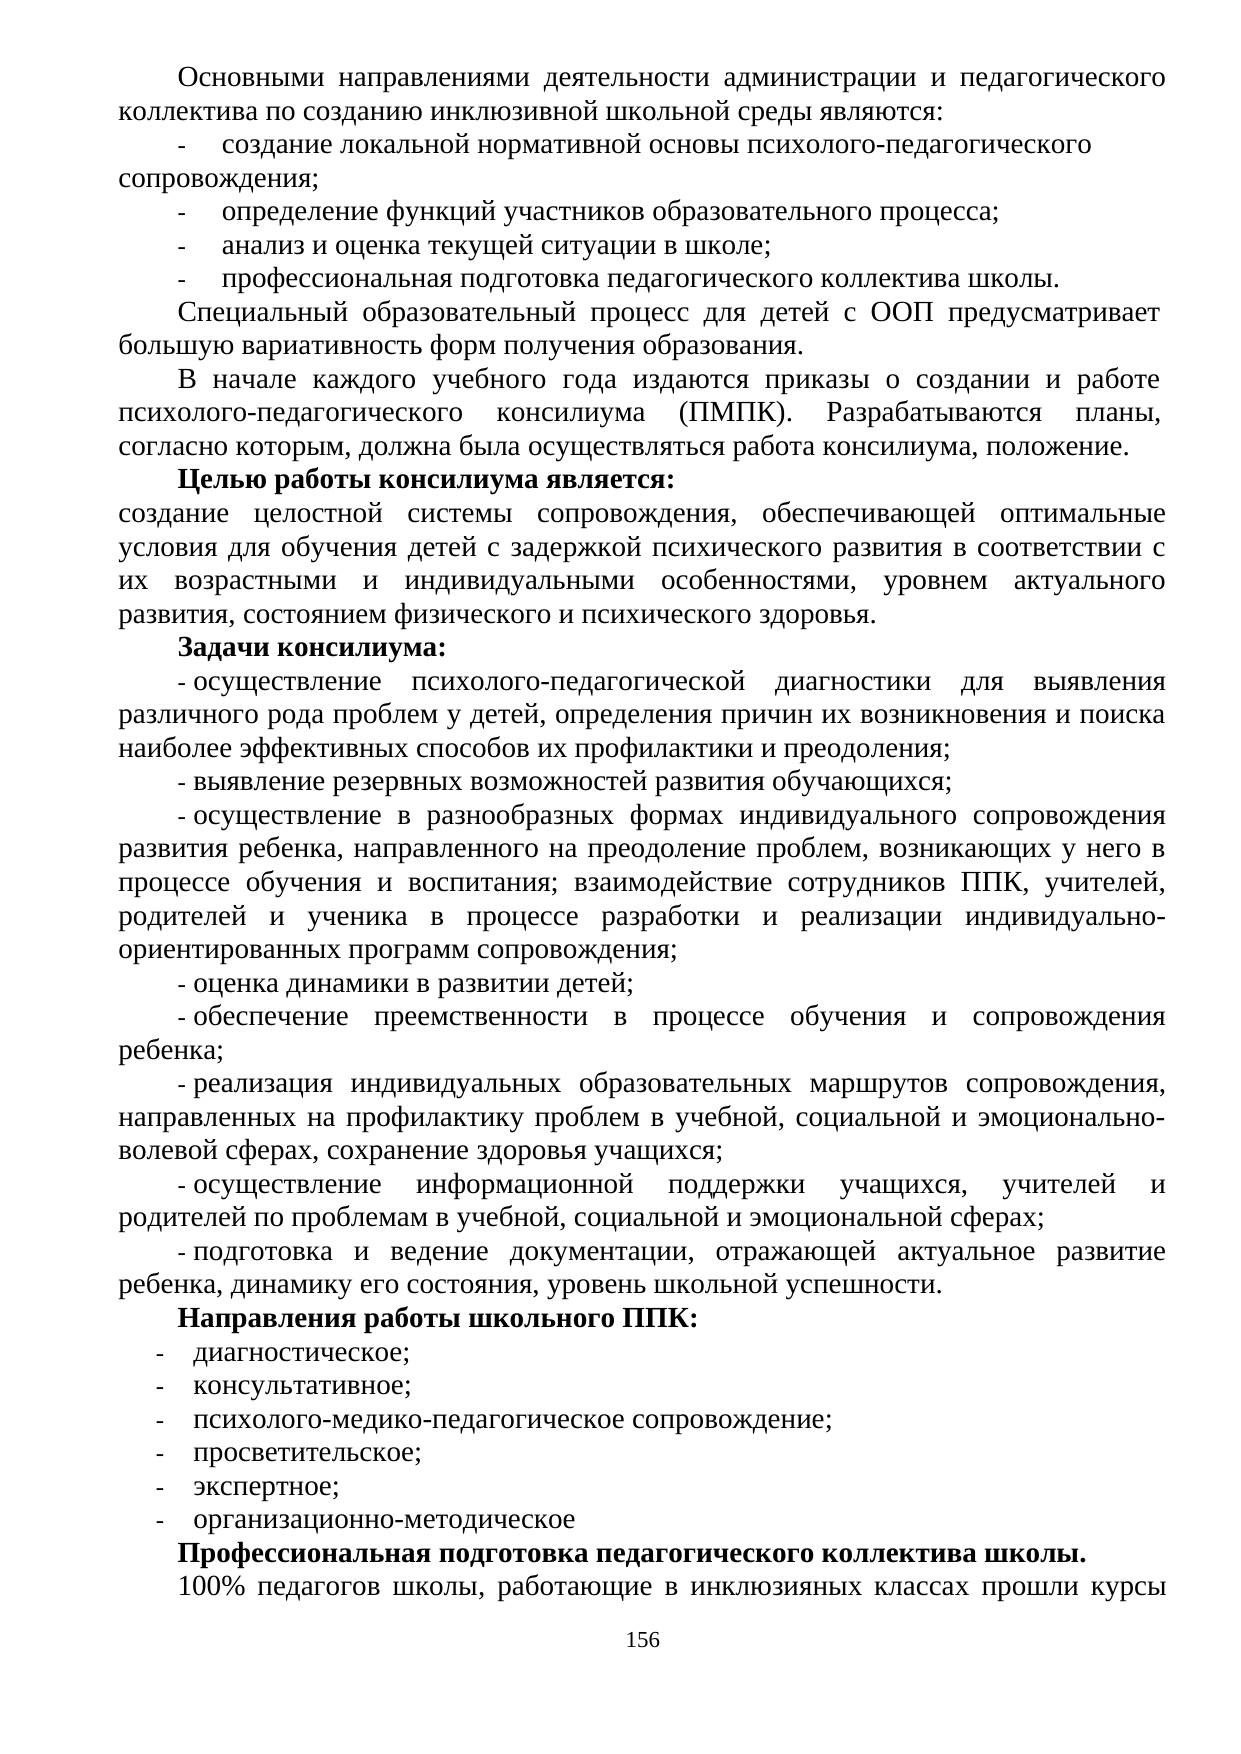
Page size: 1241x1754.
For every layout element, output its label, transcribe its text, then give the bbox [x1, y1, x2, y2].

text В начале каждого учебного года издаются приказы о создании и работе психолого-педагогического консилиума (ПМПК). Разрабатываются планы, согласно которым, должна была осуществляться работа консилиума, положение. [118, 361, 1161, 462]
list осуществление информационной поддержки учащихся, учителей и родителей по проблемам в учебной, социальной и эмоциональной сферах; [118, 1166, 1167, 1233]
list консультативное; [156, 1367, 1167, 1401]
list просветительское; [156, 1434, 1167, 1468]
list оценка динамики в развитии детей; [118, 965, 1167, 998]
list организационно-методическое [156, 1501, 1167, 1535]
text Профессиональная подготовка педагогического коллектива школы. [118, 1535, 1167, 1568]
list выявление резервных возможностей развития обучающихся; [118, 763, 1167, 797]
text Задачи консилиума: [118, 629, 1167, 663]
list анализ и оценка текущей ситуации в школе; [118, 227, 1167, 260]
text Направления работы школьного ППК: [118, 1300, 1167, 1334]
text Основными направлениями деятельности администрации и педагогического коллектива по созданию инклюзивной школьной среды являются: [118, 59, 1167, 126]
list подготовка и ведение документации, отражающей актуальное развитие ребенка, динамику его состояния, уровень школьной успешности. [118, 1233, 1167, 1300]
list обеспечение преемственности в процессе обучения и сопровождения ребенка; [118, 998, 1167, 1065]
list создание локальной нормативной основы психолого-педагогического сопровождения; [118, 126, 1167, 193]
text Специальный образовательный процесс для детей с ООП предусматривает большую вариативность форм получения образования. [118, 294, 1161, 361]
text создание целостной системы сопровождения, обеспечивающей оптимальные условия для обучения детей с задержкой психического развития в соответствии с их возрастными и индивидуальными особенностями, уровнем актуального развития, состоянием физического и психического здоровья. [118, 495, 1167, 629]
list определение функций участников образовательного процесса; [118, 193, 1167, 227]
list экспертное; [156, 1468, 1167, 1501]
list психолого-медико-педагогическое сопровождение; [156, 1401, 1167, 1434]
list осуществление психолого-педагогической диагностики для выявления различного рода проблем у детей, определения причин их возникновения и поиска наиболее эффективных способов их профилактики и преодоления; [118, 663, 1167, 763]
list профессиональная подготовка педагогического коллектива школы. [118, 260, 1167, 294]
text Целью работы консилиума является: [118, 462, 1167, 495]
list диагностическое; [156, 1334, 1167, 1367]
list осуществление в разнообразных формах индивидуального сопровождения развития ребенка, направленного на преодоление проблем, возникающих у него в процессе обучения и воспитания; взаимодействие сотрудников ППК, учителей, родителей и ученика в процессе разработки и реализации индивидуально-ориентированных программ сопровождения; [118, 797, 1167, 965]
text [118, 1568, 1167, 1602]
list реализация индивидуальных образовательных маршрутов сопровождения, направленных на профилактику проблем в учебной, социальной и эмоционально-волевой сферах, сохранение здоровья учащихся; [118, 1065, 1167, 1166]
